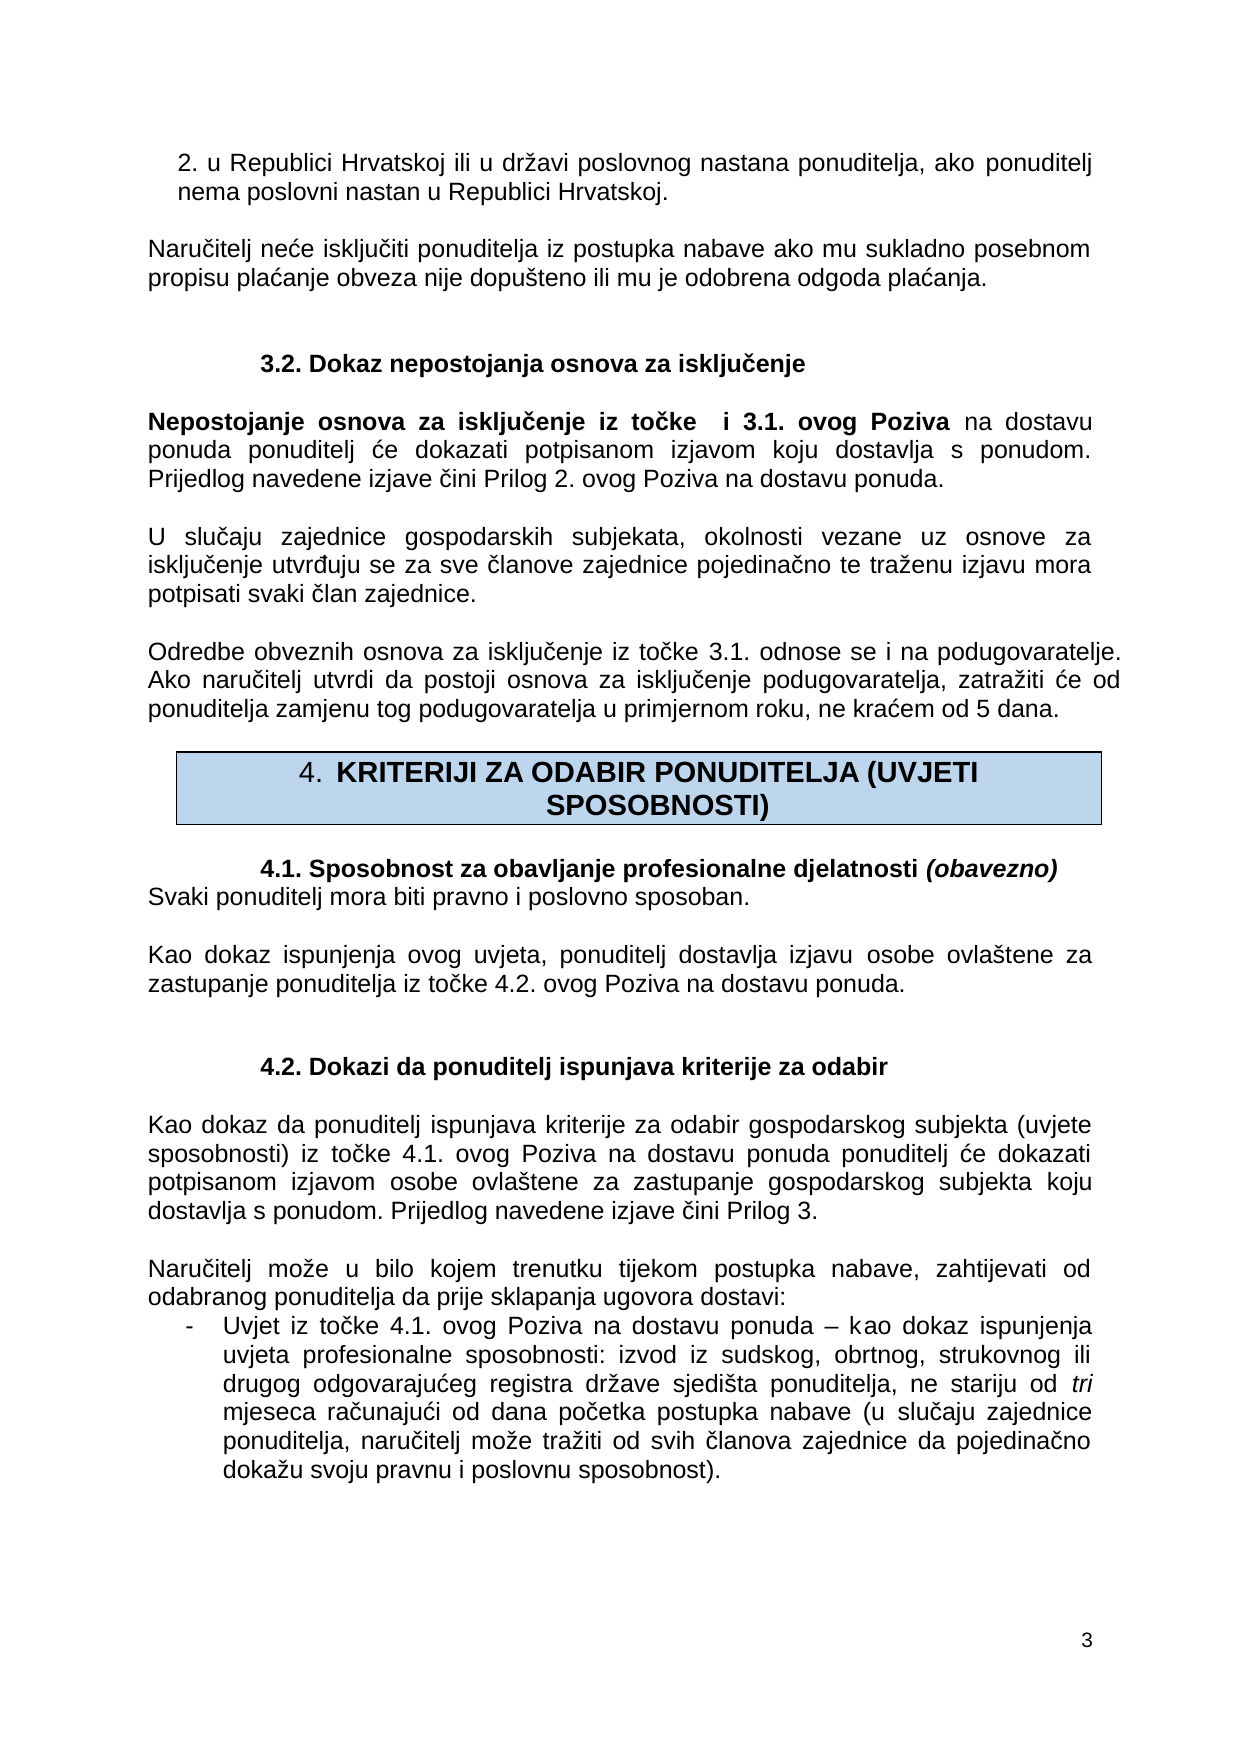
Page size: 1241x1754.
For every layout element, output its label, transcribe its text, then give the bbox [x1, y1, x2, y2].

list Uvjet iz točke 4.1. ovog Poziva na dostavu ponuda – kao dokaz ispunjenja uvjeta profesionalne sposobnosti: izvod iz sudskog, obrtnog, strukovnog ili drugog odgovarajućeg registra države sjedišta ponuditelja, ne stariju od tri mjeseca računajući od dana početka postupka nabave (u slučaju zajednice ponuditelja, naručitelj može tražiti od svih članova zajednice da pojedinačno dokažu svoju pravnu i poslovnu sposobnost). [185, 1311, 1092, 1483]
subtitle KRITERIJI ZA ODABIR PONUDITELJA (UVJETI SPOSOBNOSTI) [177, 753, 1101, 824]
text Odredbe obveznih osnova za isključenje iz točke 3.1. odnose se i na podugovaratelje. Ako naručitelj utvrdi da postoji osnova za isključenje podugovaratelja, zatražiti će od ponuditelja zamjenu tog podugovaratelja u primjernom roku, ne kraćem od 5 dana. [148, 636, 1122, 723]
subtitle 4.2. Dokazi da ponuditelj ispunjava kriterije za odabir [260, 1052, 1092, 1081]
subtitle 3.2. Dokaz nepostojanja osnova za isključenje [260, 349, 1092, 378]
text Nepostojanje osnova za isključenje iz točke i 3.1. ovog Poziva na dostavu ponuda ponuditelj će dokazati potpisanom izjavom koju dostavlja s ponudom. Prijedlog navedene izjave čini Prilog 2. ovog Poziva na dostavu ponuda. [148, 406, 1092, 493]
text Naručitelj neće isključiti ponuditelja iz postupka nabave ako mu sukladno posebnom propisu plaćanje obveza nije dopušteno ili mu je odobrena odgoda plaćanja. [148, 234, 1092, 291]
text Svaki ponuditelj mora biti pravno i poslovno sposoban. [148, 882, 1092, 911]
subtitle 4.1. Sposobnost za obavljanje profesionalne djelatnosti (obavezno) [260, 853, 1092, 882]
text Kao dokaz da ponuditelj ispunjava kriterije za odabir gospodarskog subjekta (uvjete sposobnosti) iz točke 4.1. ovog Poziva na dostavu ponuda ponuditelj će dokazati potpisanom izjavom osobe ovlaštene za zastupanje gospodarskog subjekta koju dostavlja s ponudom. Prijedlog navedene izjave čini Prilog 3. [148, 1110, 1092, 1225]
text U slučaju zajednice gospodarskih subjekata, okolnosti vezane uz osnove za isključenje utvrđuju se za sve članove zajednice pojedinačno te traženu izjavu mora potpisati svaki član zajednice. [148, 521, 1092, 608]
text 2. u Republici Hrvatskoj ili u državi poslovnog nastana ponuditelja, ako ponuditelj nema poslovni nastan u Republici Hrvatskoj. [177, 148, 1092, 205]
text Naručitelj može u bilo kojem trenutku tijekom postupka nabave, zahtijevati od odabranog ponuditelja da prije sklapanja ugovora dostavi: [148, 1253, 1092, 1311]
text Kao dokaz ispunjenja ovog uvjeta, ponuditelj dostavlja izjavu osobe ovlaštene za zastupanje ponuditelja iz točke 4.2. ovog Poziva na dostavu ponuda. [148, 940, 1092, 997]
